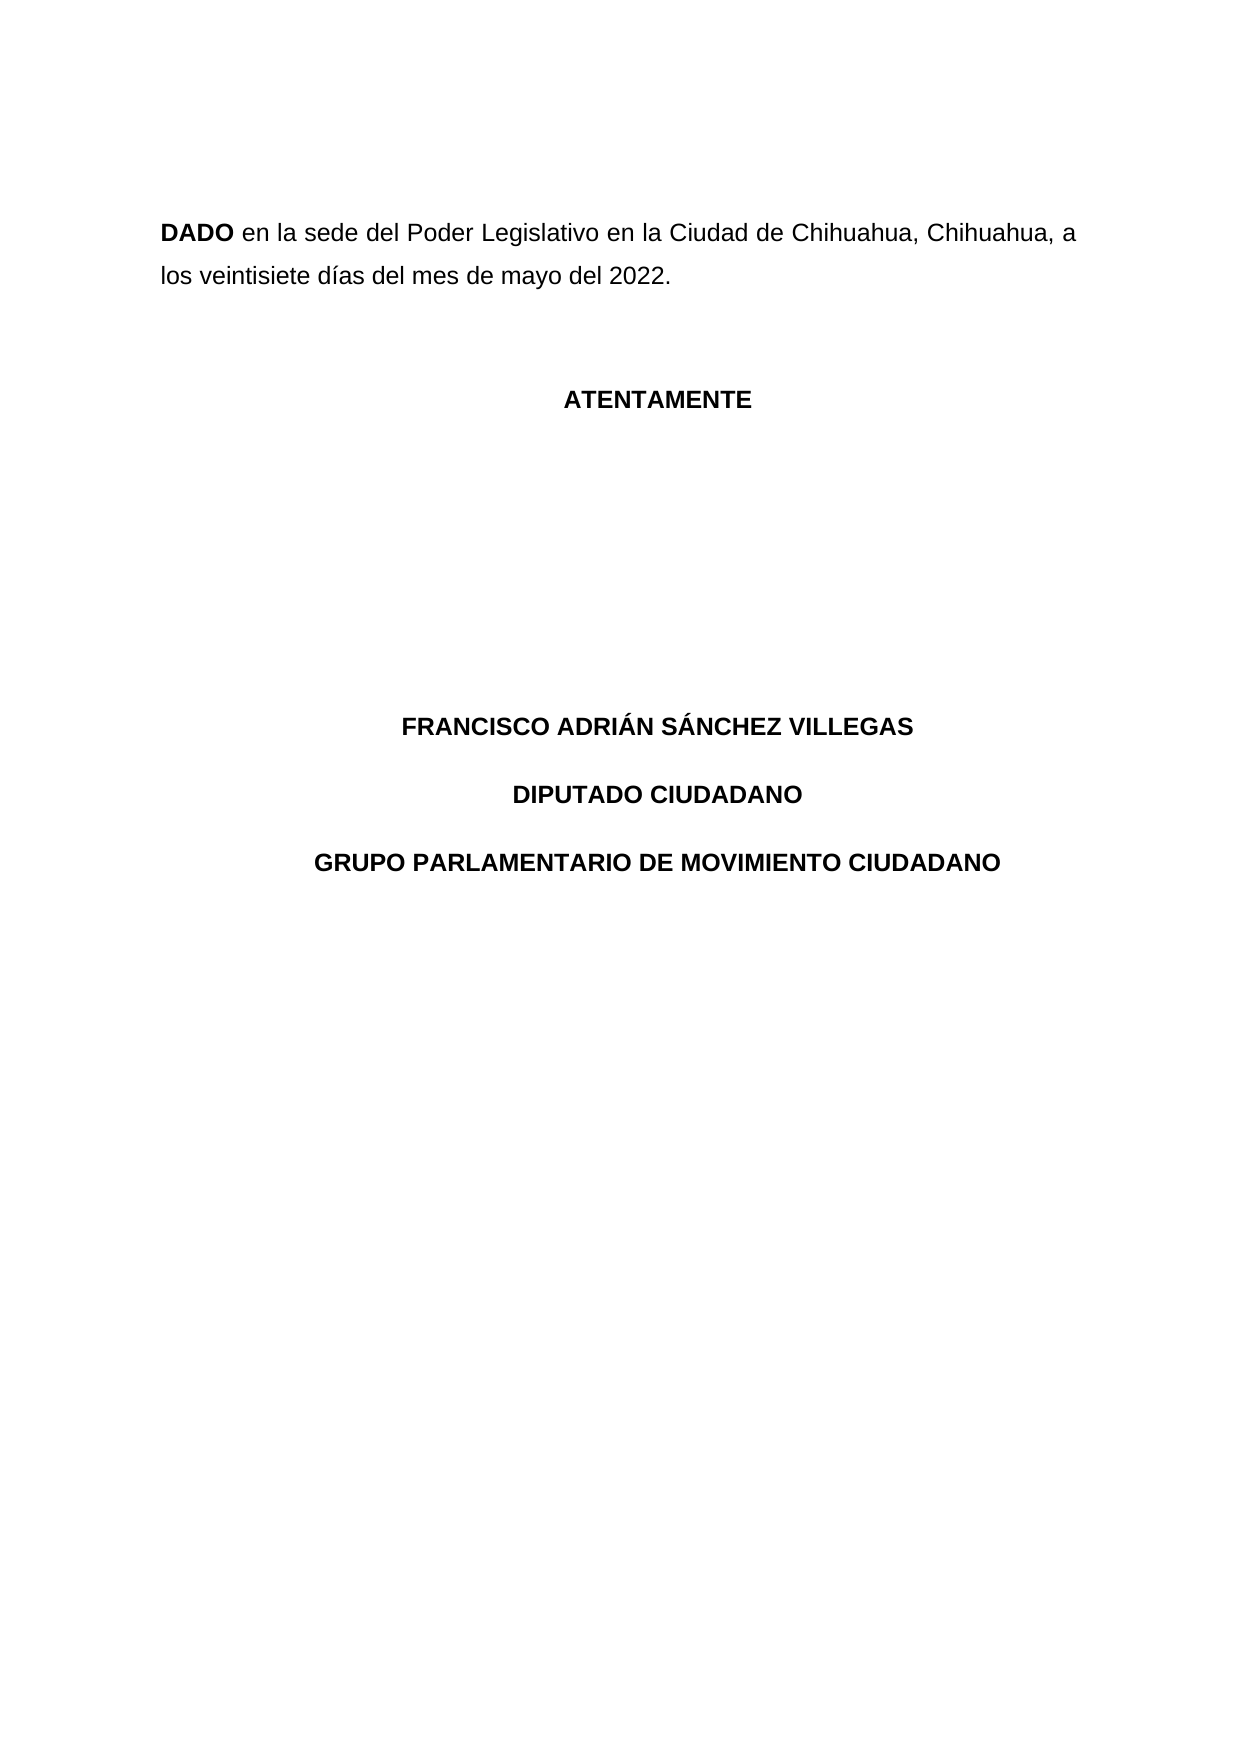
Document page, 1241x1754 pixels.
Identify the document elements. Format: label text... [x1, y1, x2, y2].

text ATENTAMENTE [225, 386, 1090, 414]
text GRUPO PARLAMENTARIO DE MOVIMIENTO CIUDADANO [225, 848, 1090, 877]
text DADO en la sede del Poder Legislativo en la Ciudad de Chihuahua, Chihuahua, a los veintisiete días del mes de mayo del 2022. [160, 218, 1078, 290]
text FRANCISCO ADRIÁN SÁNCHEZ VILLEGAS [225, 712, 1090, 740]
text DIPUTADO CIUDADANO [225, 780, 1090, 808]
